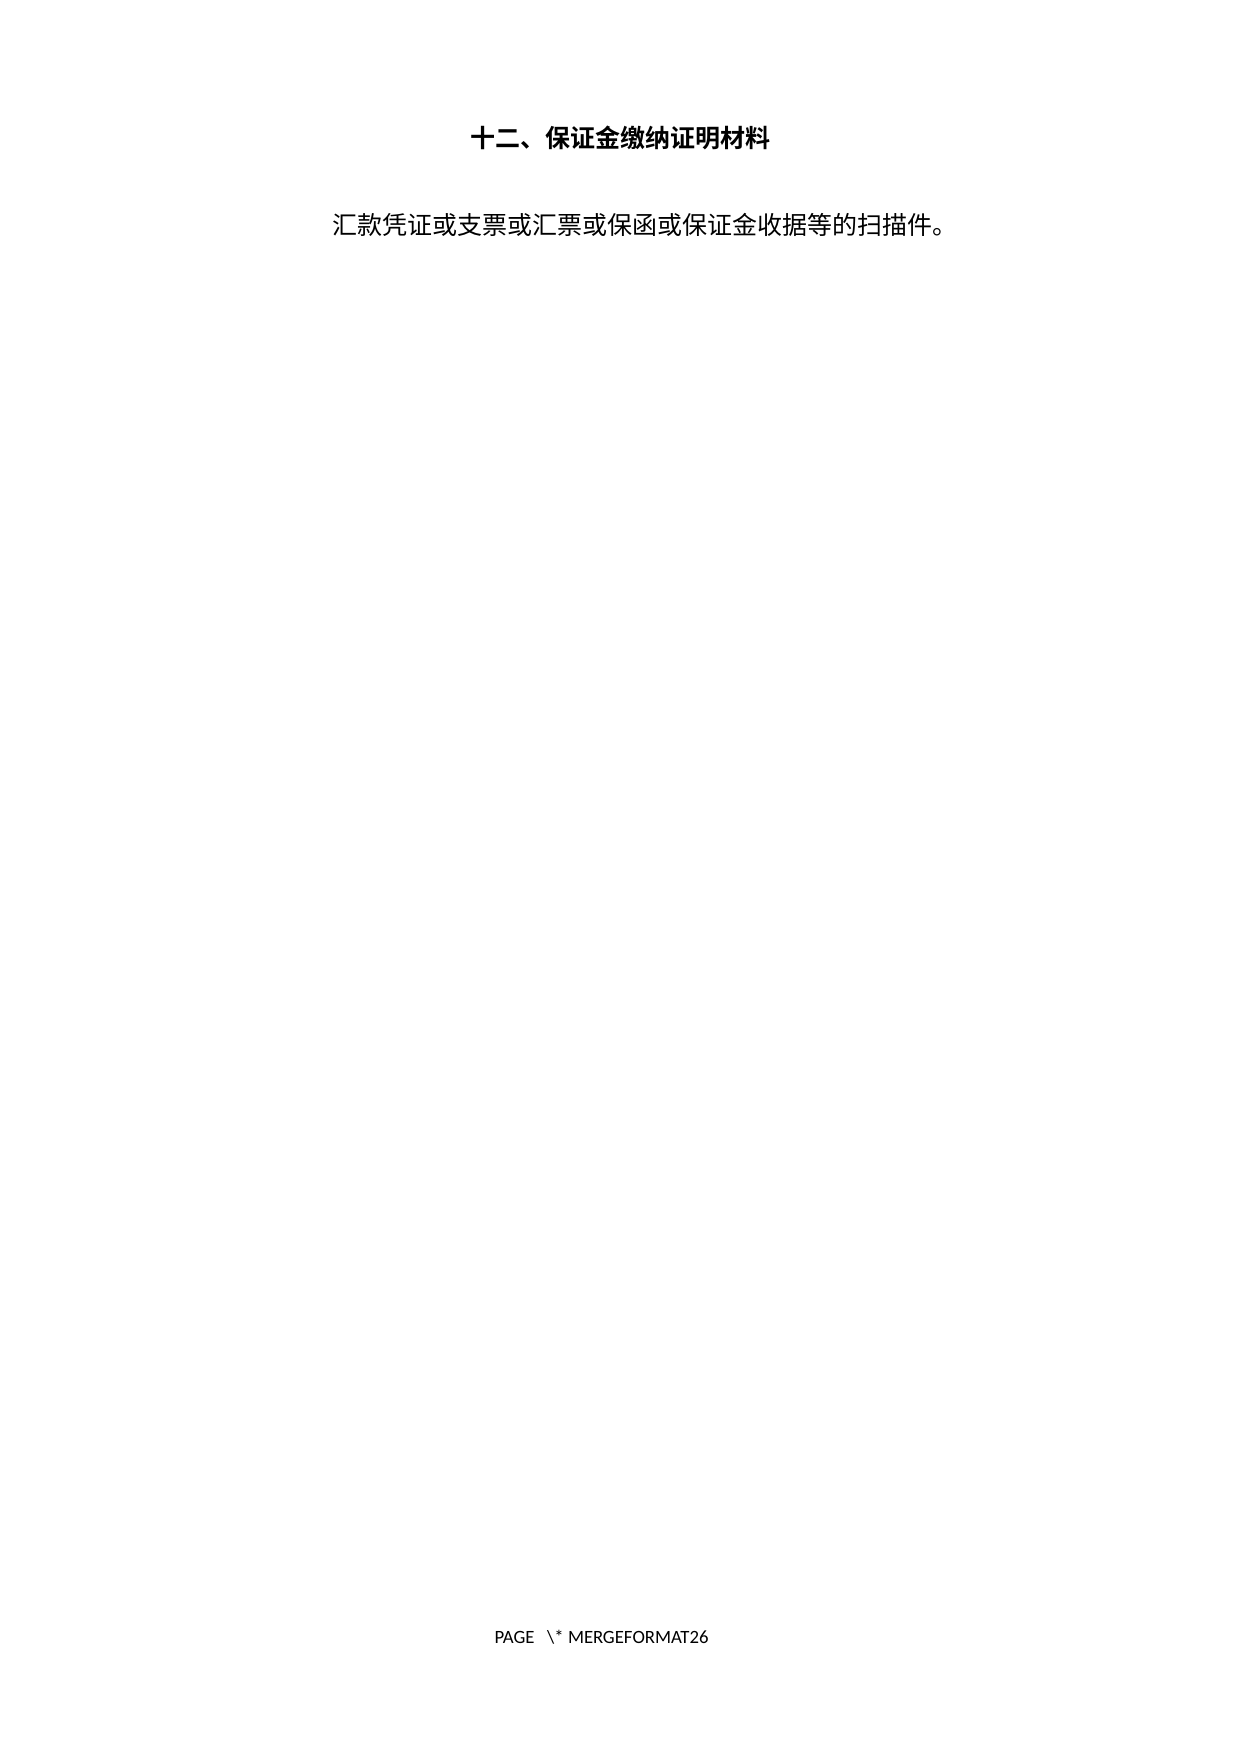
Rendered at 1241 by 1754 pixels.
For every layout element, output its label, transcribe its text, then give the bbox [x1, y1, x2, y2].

text 十二、保证金缴纳证明材料 [148, 118, 1092, 154]
text 汇款凭证或支票或汇票或保函或保证金收据等的扫描件。 [148, 205, 1092, 242]
